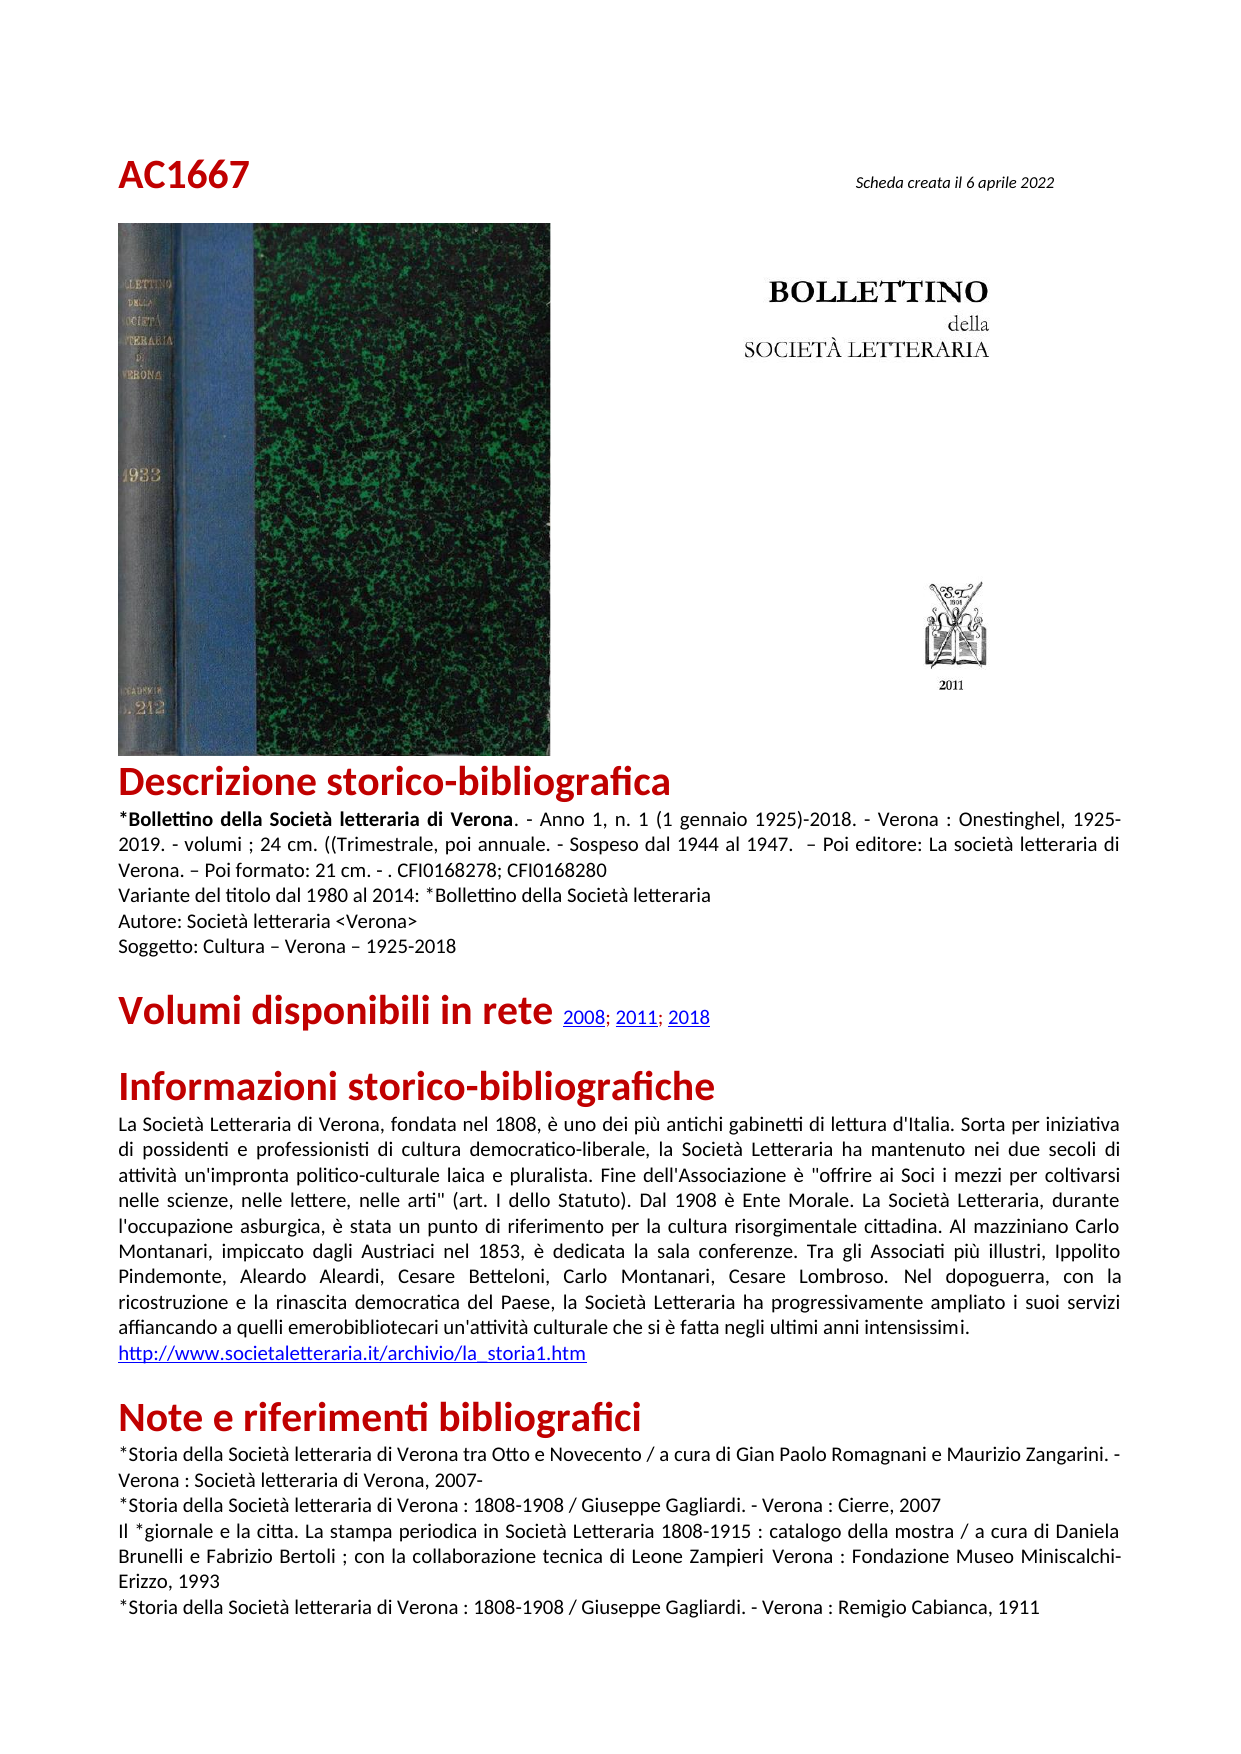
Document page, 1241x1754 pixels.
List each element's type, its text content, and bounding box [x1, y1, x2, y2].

text Note e riferimenti bibliografici [118, 1391, 1122, 1442]
text Soggetto: Cultura – Verona – 1925-2018 [118, 933, 1122, 959]
text *Bollettino della Società letteraria di Verona. - Anno 1, n. 1 (25)-2018. - Verona : Onestinghel, 1925-2019. - volumi ; . ((Trimestrale, poi annuale. - Sospeso dal 1944 al 1947. – Poi editore: La società letteraria di Verona. – Poi formato: . - . CFI0168278; CFI0168280 [118, 806, 1122, 882]
text *Storia della Società letteraria di Verona tra Otto e Novecento / a cura di Gian Paolo Romagnani e Maurizio Zangarini. - Verona : Società letteraria di Verona, 2007- [118, 1442, 1122, 1492]
text Informazioni storico-bibliografiche [118, 1060, 1122, 1111]
text *Storia della Società letteraria di Verona : 1808-1908 / Giuseppe Gagliardi. - Verona : Cierre, 2007 [118, 1492, 1122, 1518]
text Il *giornale e la citta. La stampa periodica in Società Letteraria 1808-1915 : catalogo della mostra / a cura di Daniela Brunelli e Fabrizio Bertoli ; con la collaborazione tecnica di Leone Zampieri Verona : Fondazione Museo Miniscalchi-Erizzo, 1993 [118, 1518, 1122, 1594]
text *Storia della Società letteraria di Verona : 1808-1908 / Giuseppe Gagliardi. - Verona : Remigio Cabianca, 1911 [118, 1594, 1122, 1619]
picture [118, 223, 551, 756]
text AC1667 Scheda creata il 6 aprile 2022 [118, 148, 1122, 198]
text Autore: Società letteraria <Verona> [118, 908, 1122, 933]
text Volumi disponibili in rete 2008; 2011; 2018 [118, 984, 1122, 1035]
picture [657, 223, 1032, 756]
text Variante del titolo dal 1980 al 2014: *Bollettino della Società letteraria [118, 882, 1122, 908]
text La Società Letteraria di Verona, fondata nel 1808, è uno dei più antichi gabinetti di lettura d'Italia. Sorta per iniziativa di possidenti e professionisti di cultura democratico-liberale, la Società Letteraria ha mantenuto nei due secoli di attività un'impronta politico-culturale laica e pluralista. Fine dell'Associazione è "offrire ai Soci i mezzi per coltivarsi nelle scienze, nelle lettere, nelle arti" (art. I dello Statuto). Dal 1908 è Ente Morale. La Società Letteraria, durante l'occupazione asburgica, è stata un punto di riferimento per la cultura risorgimentale cittadina. Al mazziniano Carlo Montanari, impiccato dagli Austriaci nel 1853, è dedicata la sala conferenze. Tra gli Associati più illustri, Ippolito Pindemonte, Aleardo Aleardi, Cesare Betteloni, Carlo Montanari, Cesare Lombroso. Nel dopoguerra, con la ricostruzione e la rinascita democratica del Paese, la Società Letteraria ha progressivamente ampliato i suoi servizi affiancando a quelli emerobibliotecari un'attività culturale che si è fatta negli ultimi anni intensissimi. [118, 1111, 1122, 1340]
text http://www.societaletteraria.it/archivio/la_storia1.htm [118, 1340, 1122, 1365]
text Descrizione storico-bibliografica [118, 755, 1122, 806]
